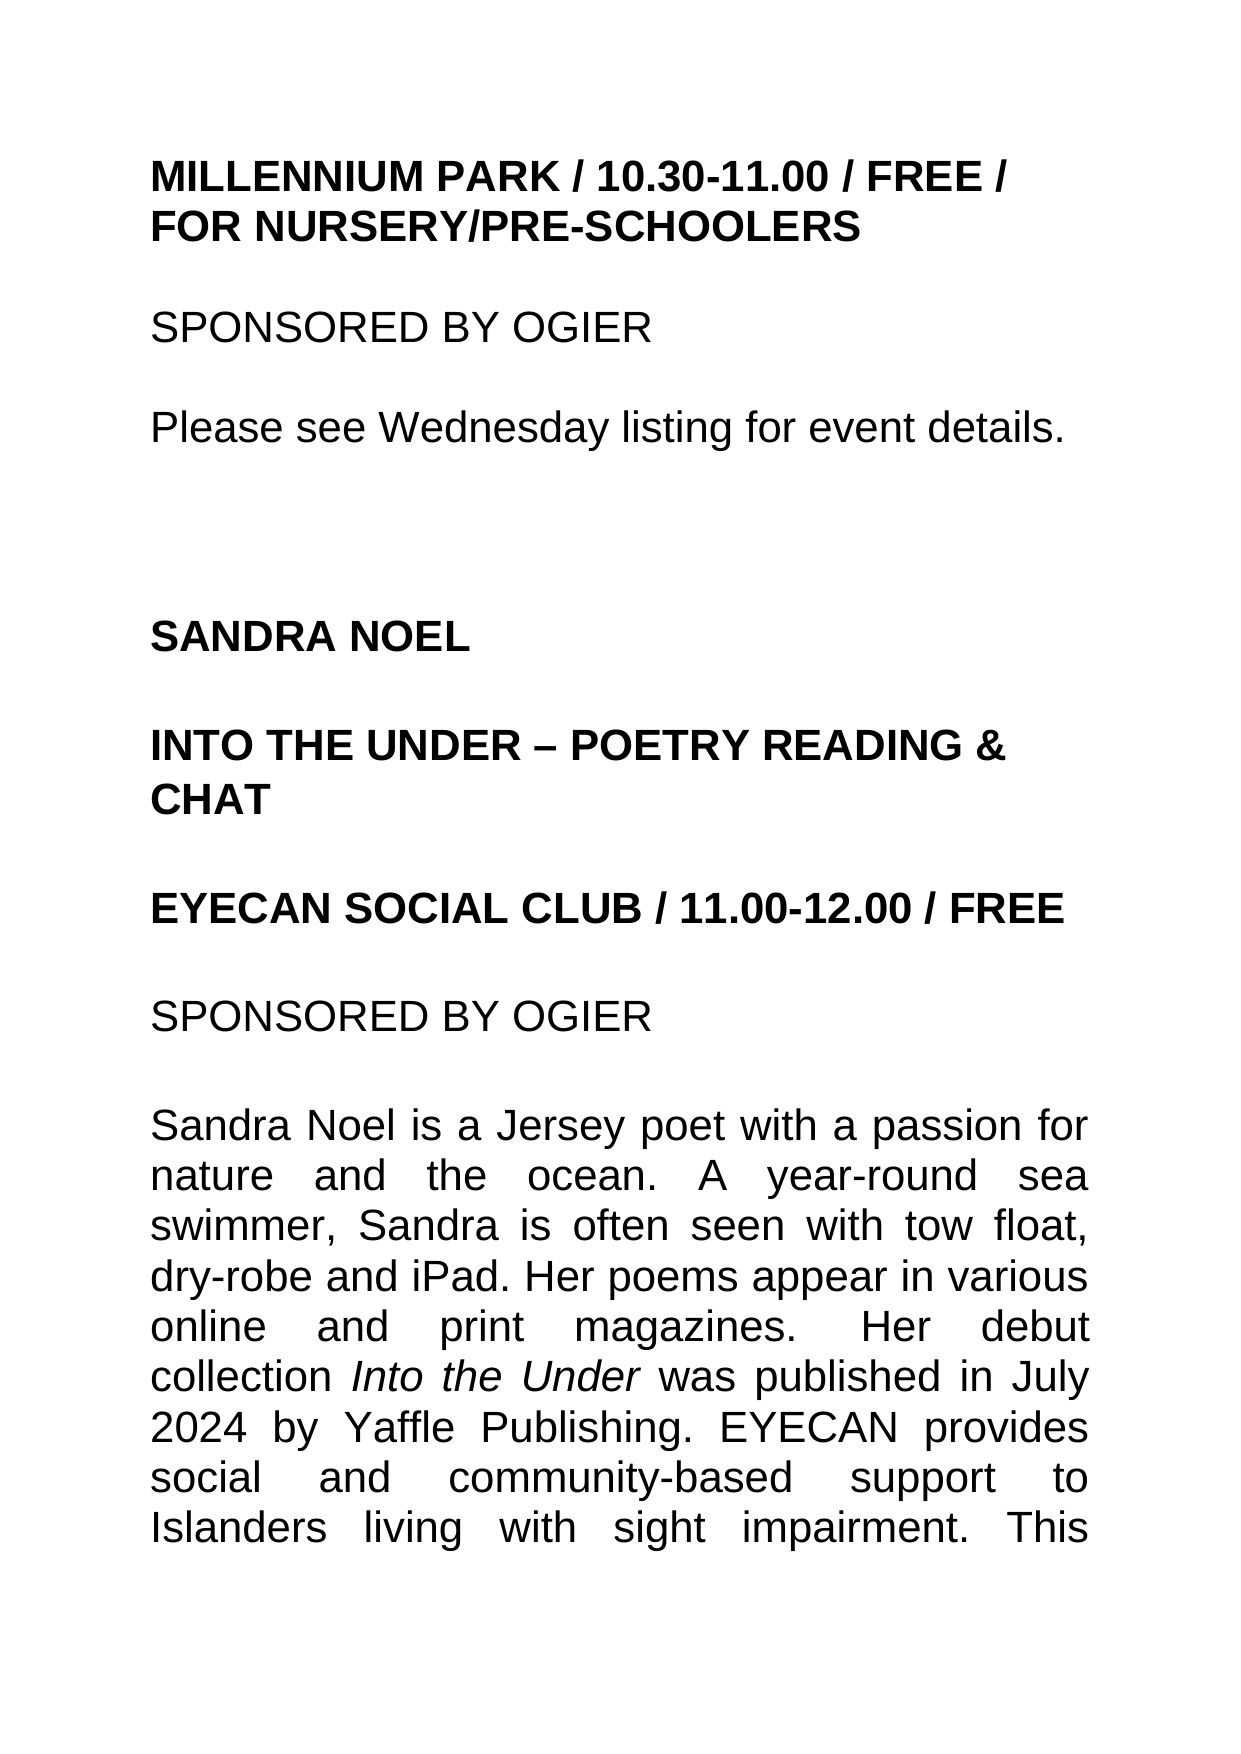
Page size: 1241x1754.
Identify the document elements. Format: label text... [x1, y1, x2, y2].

text MILLENNIUM PARK / 10.30-11.00 / FREE / FOR NURSERY/PRE-SCHOOLERS [150, 150, 1090, 251]
text SPONSORED BY OGIER [150, 991, 1090, 1041]
text SANDRA NOEL [150, 611, 1090, 661]
text EYECAN SOCIAL CLUB / 11.00-12.00 / FREE [150, 882, 1090, 932]
text INTO THE UNDER – POETRY READING & CHAT [150, 719, 1090, 824]
text Please see Wednesday listing for event details. [150, 402, 1090, 452]
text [150, 1099, 1090, 1552]
text SPONSORED BY OGIER [150, 301, 1090, 351]
